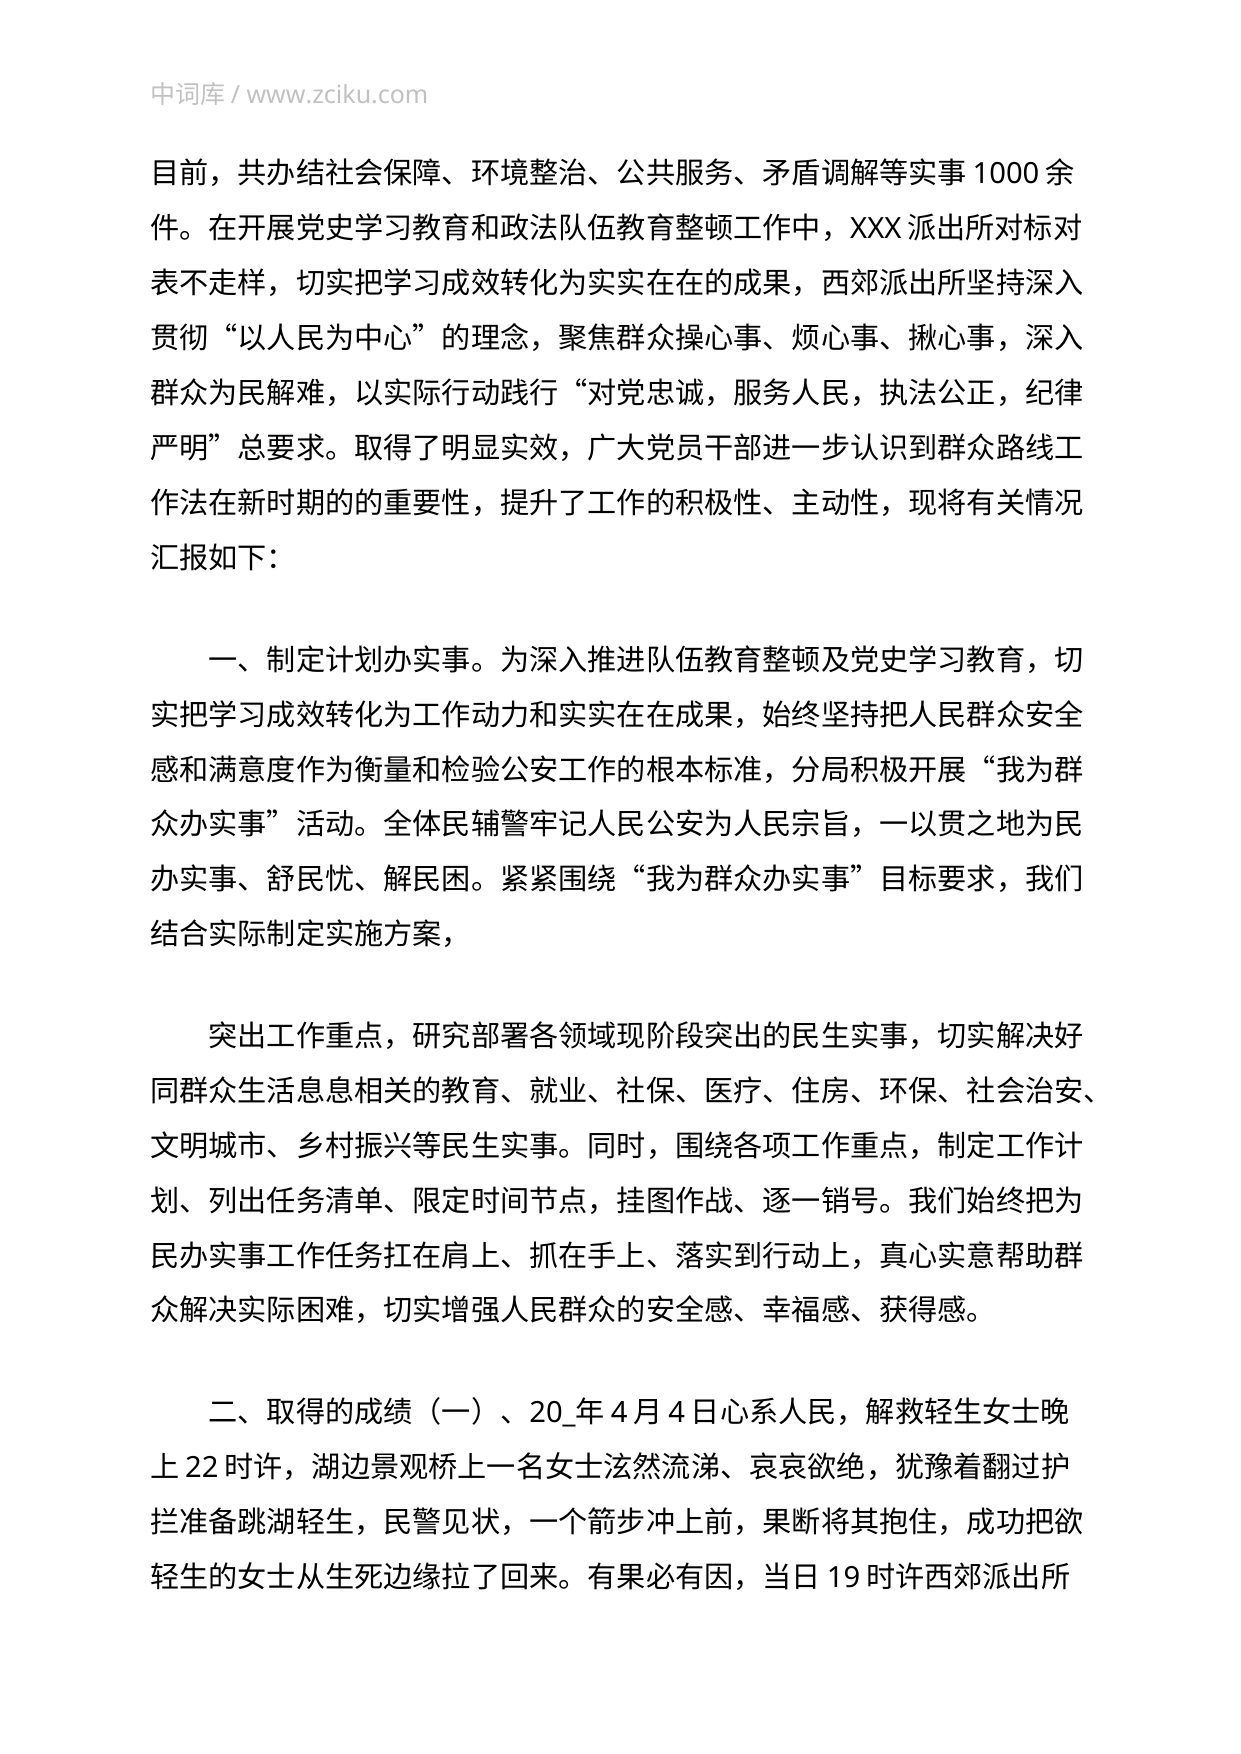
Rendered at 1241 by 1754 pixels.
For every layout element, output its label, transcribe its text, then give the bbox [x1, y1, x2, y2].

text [150, 150, 1090, 577]
text 一、制定计划办实事。为深入推进队伍教育整顿及党史学习教育，切实把学习成效转化为工作动力和实实在在成果，始终坚持把人民群众安全感和满意度作为衡量和检验公安工作的根本标准，分局积极开展“我为群众办实事”活动。全体民辅警牢记人民公安为人民宗旨，一以贯之地为民办实事、舒民忧、解民困。紧紧围绕“我为群众办实事”目标要求，我们结合实际制定实施方案， [150, 636, 1090, 953]
text 突出工作重点，研究部署各领域现阶段突出的民生实事，切实解决好同群众生活息息相关的教育、就业、社保、医疗、住房、环保、社会治安、文明城市、乡村振兴等民生实事。同时，围绕各项工作重点，制定工作计划、列出任务清单、限定时间节点，挂图作战、逐一销号。我们始终把为民办实事工作任务扛在肩上、抓在手上、落实到行动上，真心实意帮助群众解决实际困难，切实增强人民群众的安全感、幸福感、获得感。 [150, 1012, 1090, 1329]
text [150, 1389, 1090, 1596]
